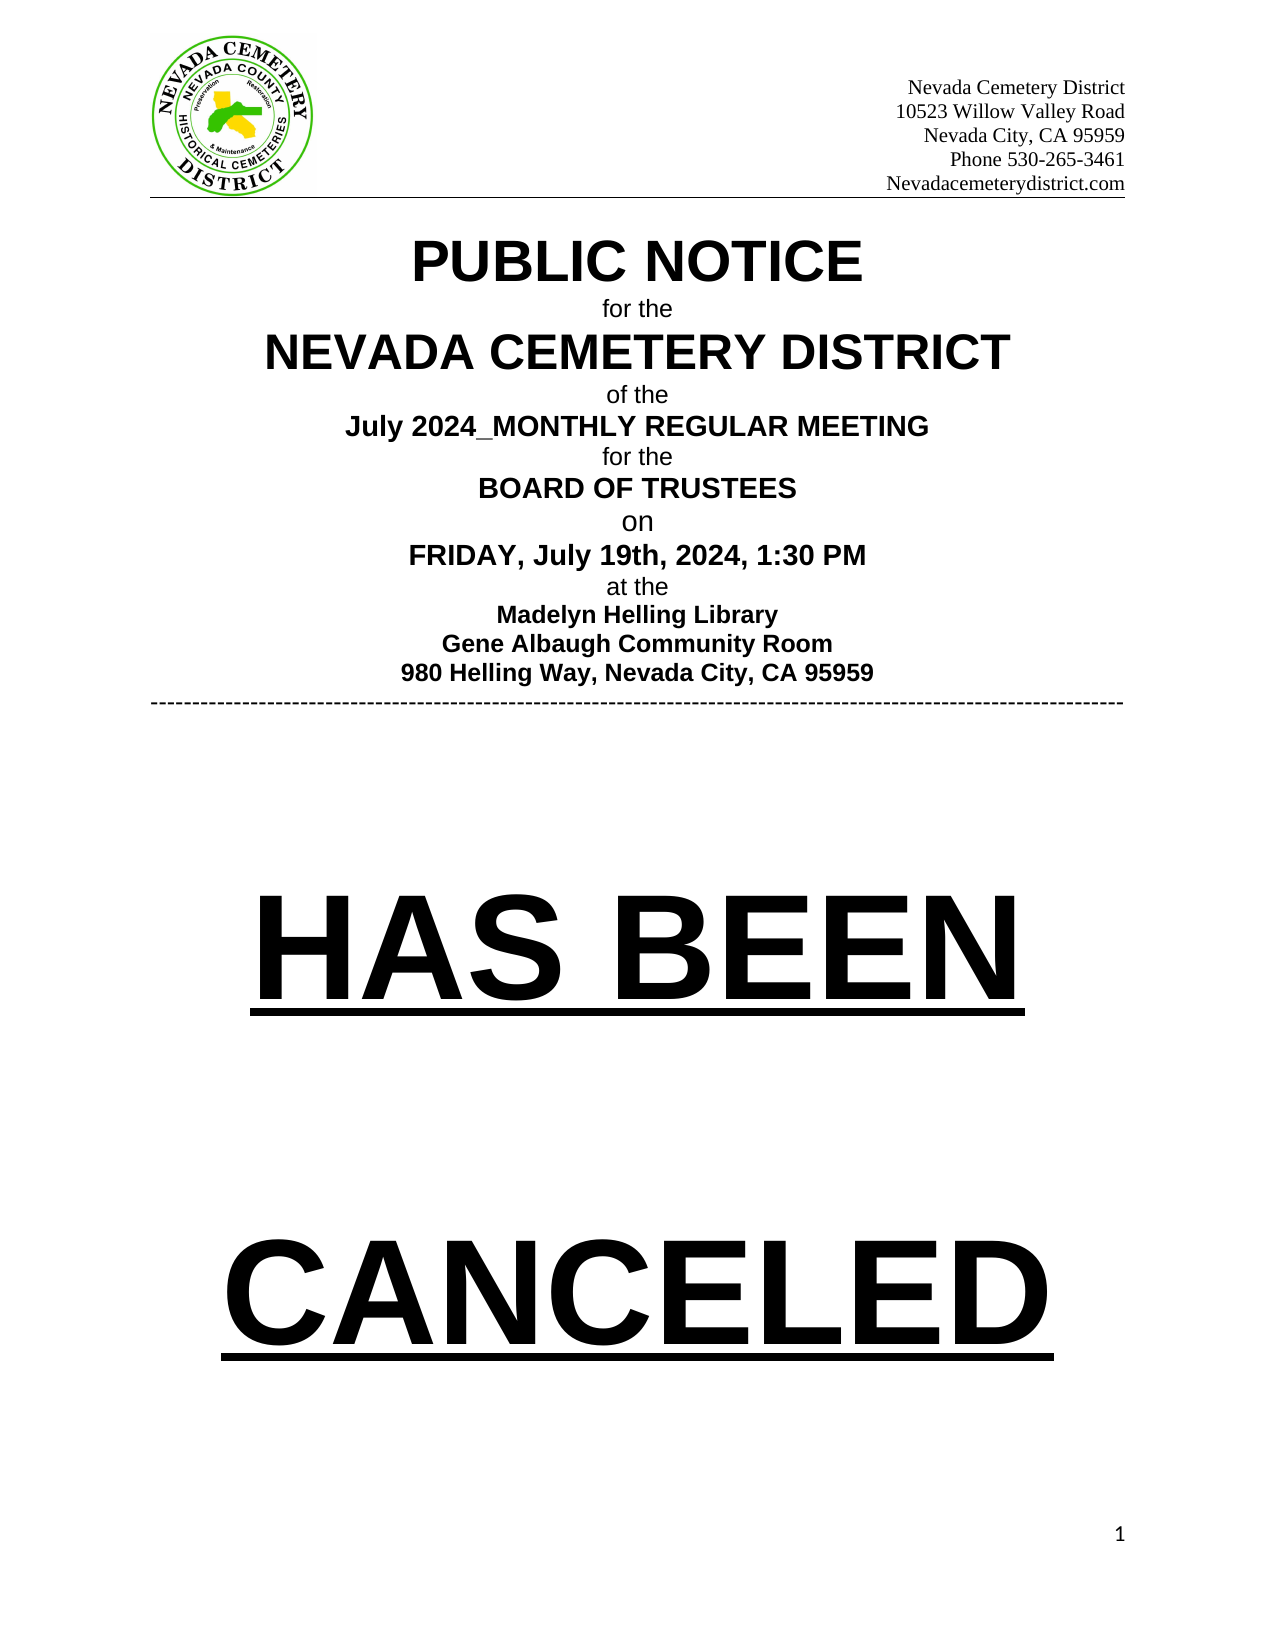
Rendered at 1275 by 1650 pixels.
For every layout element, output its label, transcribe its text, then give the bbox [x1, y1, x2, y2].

text 980 Helling Way, Nevada City, CA 95959 [150, 658, 1125, 686]
text at the [150, 571, 1125, 600]
text on [150, 504, 1125, 538]
text for the [150, 442, 1125, 471]
text --------------------------------------------------------------------------------------------------------------------- [150, 686, 1125, 715]
text FRIDAY, July 19th, 2024, 1:30 PM [150, 538, 1125, 571]
text CANCELED [150, 1204, 1125, 1376]
text July 2024_MONTHLY REGULAR MEETING [150, 408, 1125, 442]
text Gene Albaugh Community Room [150, 629, 1125, 658]
text BOARD OF TRUSTEES [150, 471, 1125, 504]
text Madelyn Helling Library [150, 600, 1125, 629]
text for the [150, 293, 1125, 322]
text NEVADA CEMETERY DISTRICT [150, 322, 1125, 380]
text PUBLIC NOTICE [150, 226, 1125, 293]
text of the [150, 380, 1125, 408]
text HAS BEEN [150, 859, 1125, 1031]
